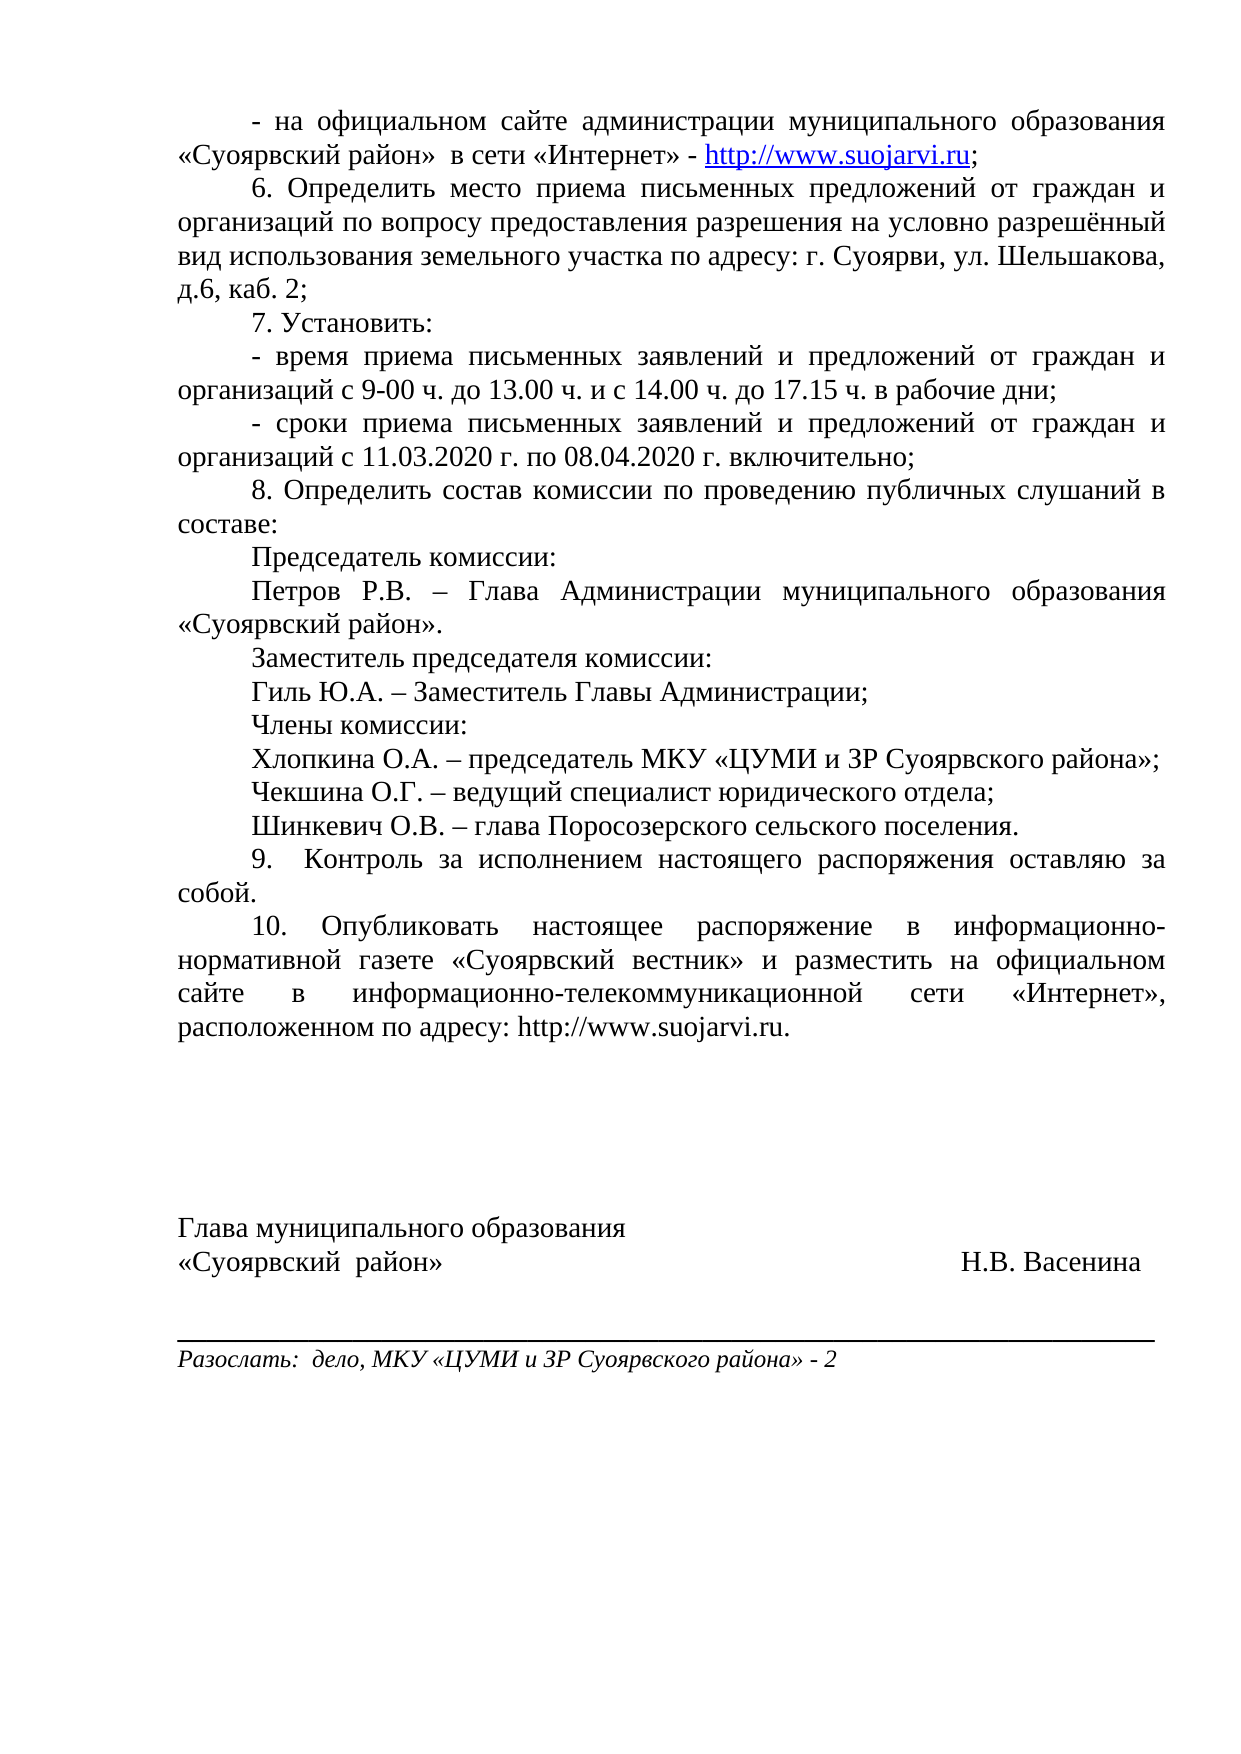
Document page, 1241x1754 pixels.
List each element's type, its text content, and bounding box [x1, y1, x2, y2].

text 8. Определить состав комиссии по проведению публичных слушаний в составе: [177, 472, 1167, 539]
text Разослать: дело, МКУ «ЦУМИ и ЗР Суоярвского района» - 2 [177, 1344, 1167, 1373]
text - на официальном сайте администрации муниципального образования «Суоярвский район» в сети «Интернет» - http://www.suojarvi.ru; [177, 103, 1167, 171]
text «Суоярвский район» Н.В. Васенина [177, 1244, 1167, 1277]
text 7. Установить: [177, 305, 1167, 338]
text Петров Р.В. – Глава Администрации муниципального образования «Суоярвский район». [177, 573, 1167, 640]
text Заместитель председателя комиссии: [177, 640, 1167, 674]
text Председатель комиссии: [177, 539, 1167, 573]
text 6. Определить место приема письменных предложений от граждан и организаций по вопросу предоставления разрешения на условно разрешённый вид использования земельного участка по адресу: г. Суоярви, ул. Шельшакова, д.6, каб. 2; [177, 171, 1167, 305]
text - сроки приема письменных заявлений и предложений от граждан и организаций с 11.03.2020 г. по 08.04.2020 г. включительно; [177, 405, 1167, 472]
text Чекшина О.Г. – ведущий специалист юридического отдела; [177, 774, 1167, 808]
text Глава муниципального образования [177, 1210, 1167, 1244]
text 10. Опубликовать настоящее распоряжение в информационно-нормативной газете «Суоярвский вестник» и разместить на официальном сайте в информационно-телекоммуникационной сети «Интернет», расположенном по адресу: http://www.suojarvi.ru. [177, 908, 1167, 1043]
text Хлопкина О.А. – председатель МКУ «ЦУМИ и ЗР Суоярвского района»; [177, 741, 1167, 774]
text 9. Контроль за исполнением настоящего распоряжения оставляю за собой. [177, 841, 1167, 908]
text Гиль Ю.А. – Заместитель Главы Администрации; [177, 674, 1167, 707]
text - время приема письменных заявлений и предложений от граждан и организаций с 9-00 ч. до 13.00 ч. и с 14.00 ч. до 17.15 ч. в рабочие дни; [177, 338, 1167, 405]
text Шинкевич О.В. – глава Поросозерского сельского поселения. [177, 808, 1167, 841]
text ___________________________________________________________________ [177, 1311, 1167, 1344]
text Члены комиссии: [177, 707, 1167, 741]
